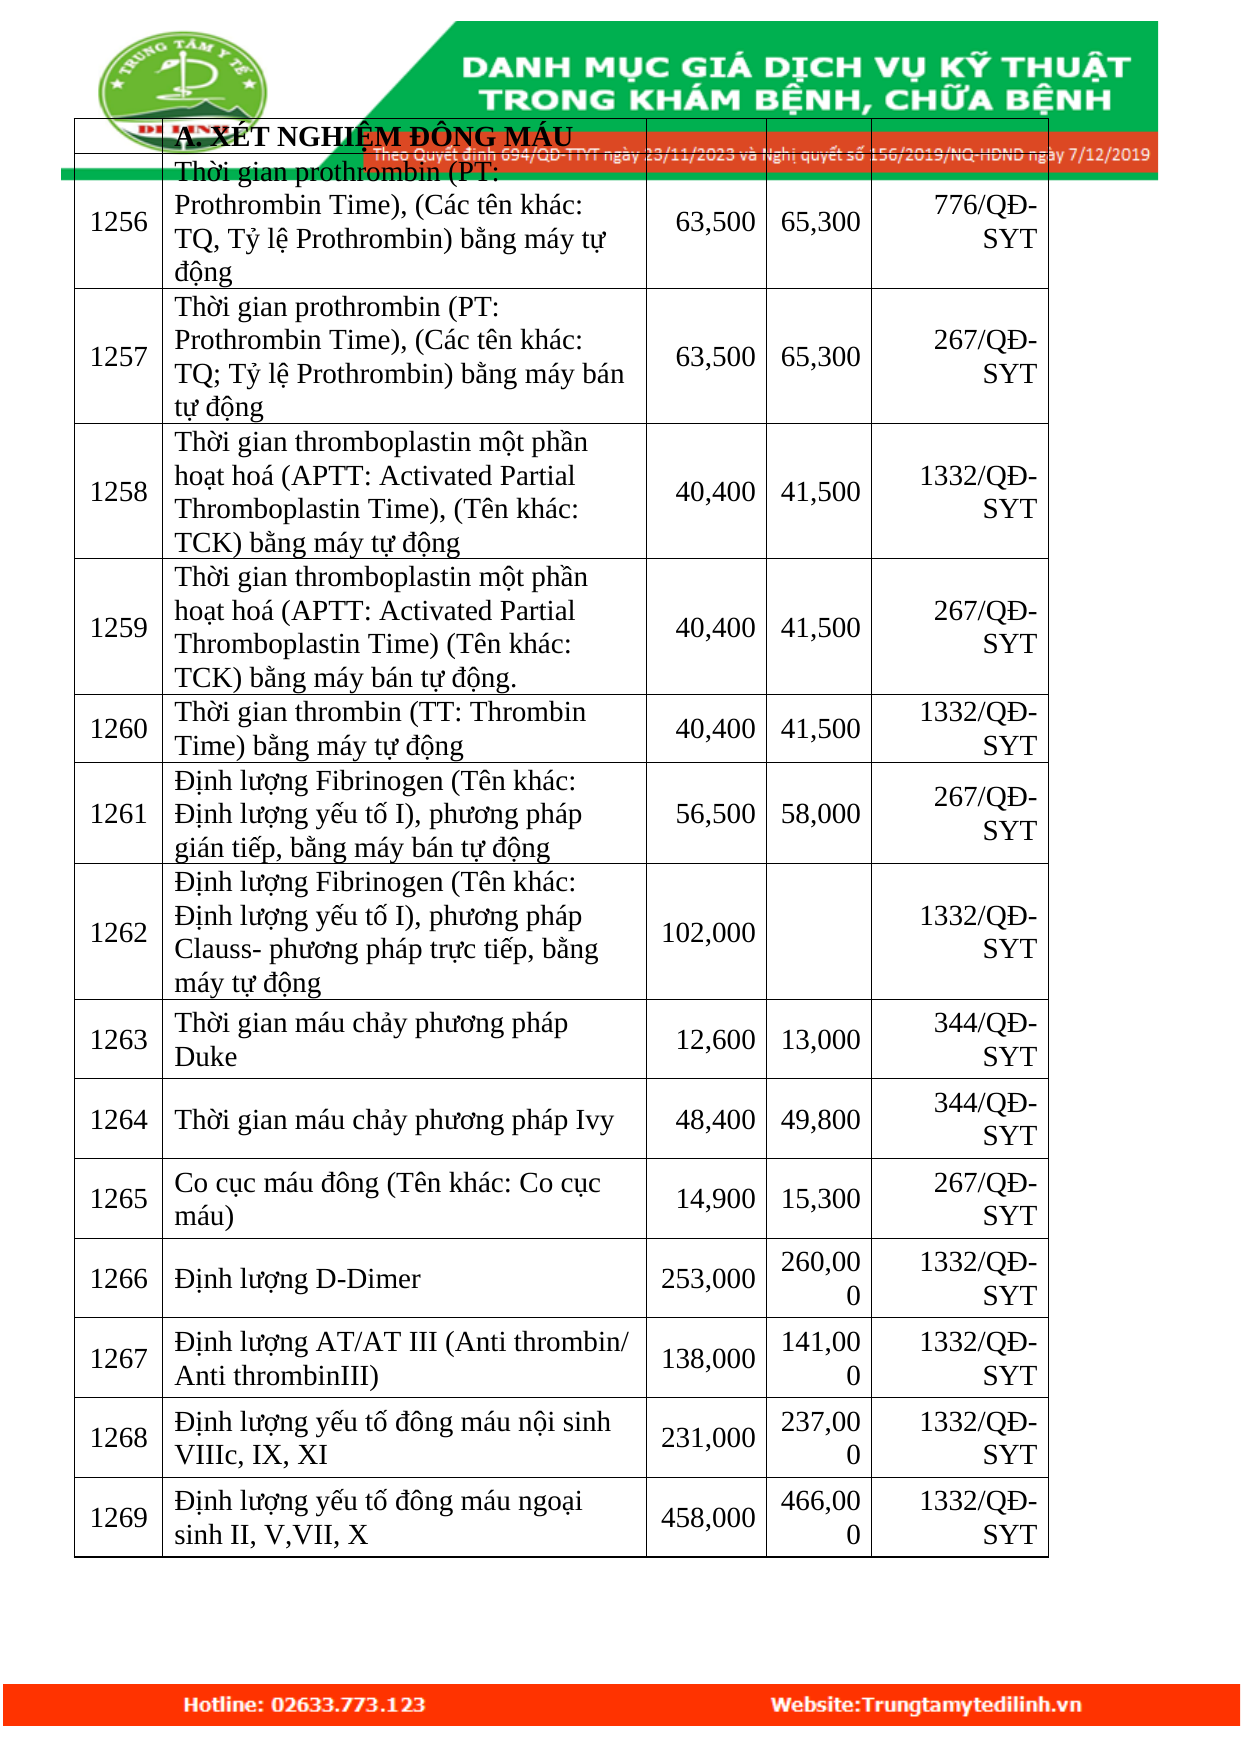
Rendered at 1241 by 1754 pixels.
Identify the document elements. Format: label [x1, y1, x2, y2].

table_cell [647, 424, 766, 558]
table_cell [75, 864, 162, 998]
picture [3, 1684, 1241, 1726]
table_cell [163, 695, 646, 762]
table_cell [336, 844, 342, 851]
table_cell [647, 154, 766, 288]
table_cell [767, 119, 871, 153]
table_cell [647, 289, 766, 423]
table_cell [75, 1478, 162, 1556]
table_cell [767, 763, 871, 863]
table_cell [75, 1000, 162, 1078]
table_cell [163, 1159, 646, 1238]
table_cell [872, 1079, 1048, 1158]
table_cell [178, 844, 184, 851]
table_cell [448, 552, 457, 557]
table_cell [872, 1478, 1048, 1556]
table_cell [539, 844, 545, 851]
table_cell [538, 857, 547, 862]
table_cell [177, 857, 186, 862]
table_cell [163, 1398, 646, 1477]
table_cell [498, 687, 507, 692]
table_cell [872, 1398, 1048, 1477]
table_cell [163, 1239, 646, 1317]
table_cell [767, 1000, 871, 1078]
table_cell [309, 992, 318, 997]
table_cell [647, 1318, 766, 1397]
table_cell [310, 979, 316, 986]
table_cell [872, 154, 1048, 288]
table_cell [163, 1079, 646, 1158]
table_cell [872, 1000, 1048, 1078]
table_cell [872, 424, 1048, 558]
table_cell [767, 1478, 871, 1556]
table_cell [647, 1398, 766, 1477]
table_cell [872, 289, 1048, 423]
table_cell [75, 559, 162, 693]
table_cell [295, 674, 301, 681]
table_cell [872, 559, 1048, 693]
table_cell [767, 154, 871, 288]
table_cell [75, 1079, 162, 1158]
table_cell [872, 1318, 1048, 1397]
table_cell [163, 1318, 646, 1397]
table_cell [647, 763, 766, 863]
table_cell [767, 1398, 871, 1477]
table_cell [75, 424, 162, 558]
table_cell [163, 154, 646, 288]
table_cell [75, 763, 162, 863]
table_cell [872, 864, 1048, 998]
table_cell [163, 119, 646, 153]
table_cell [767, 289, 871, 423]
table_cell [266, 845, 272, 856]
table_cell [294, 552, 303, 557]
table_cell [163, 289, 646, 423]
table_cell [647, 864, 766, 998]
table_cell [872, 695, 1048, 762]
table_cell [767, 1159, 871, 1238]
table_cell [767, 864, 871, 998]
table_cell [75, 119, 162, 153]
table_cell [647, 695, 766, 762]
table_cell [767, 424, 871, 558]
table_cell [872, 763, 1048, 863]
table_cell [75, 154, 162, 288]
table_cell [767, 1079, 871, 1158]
picture [61, 21, 1159, 191]
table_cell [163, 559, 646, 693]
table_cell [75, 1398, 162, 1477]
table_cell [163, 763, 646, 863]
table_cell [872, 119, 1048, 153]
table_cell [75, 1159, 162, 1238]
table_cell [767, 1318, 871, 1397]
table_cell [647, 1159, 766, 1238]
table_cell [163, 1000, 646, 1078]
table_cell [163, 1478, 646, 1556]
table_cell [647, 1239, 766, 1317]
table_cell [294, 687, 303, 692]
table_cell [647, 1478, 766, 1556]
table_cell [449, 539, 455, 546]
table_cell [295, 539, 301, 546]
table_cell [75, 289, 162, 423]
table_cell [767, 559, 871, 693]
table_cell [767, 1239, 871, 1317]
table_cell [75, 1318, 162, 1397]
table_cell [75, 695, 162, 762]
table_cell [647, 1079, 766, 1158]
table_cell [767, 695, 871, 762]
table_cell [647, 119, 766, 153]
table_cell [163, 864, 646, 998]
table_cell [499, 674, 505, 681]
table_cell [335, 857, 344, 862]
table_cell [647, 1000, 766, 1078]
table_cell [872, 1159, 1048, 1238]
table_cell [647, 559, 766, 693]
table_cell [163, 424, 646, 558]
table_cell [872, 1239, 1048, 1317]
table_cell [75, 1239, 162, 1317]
